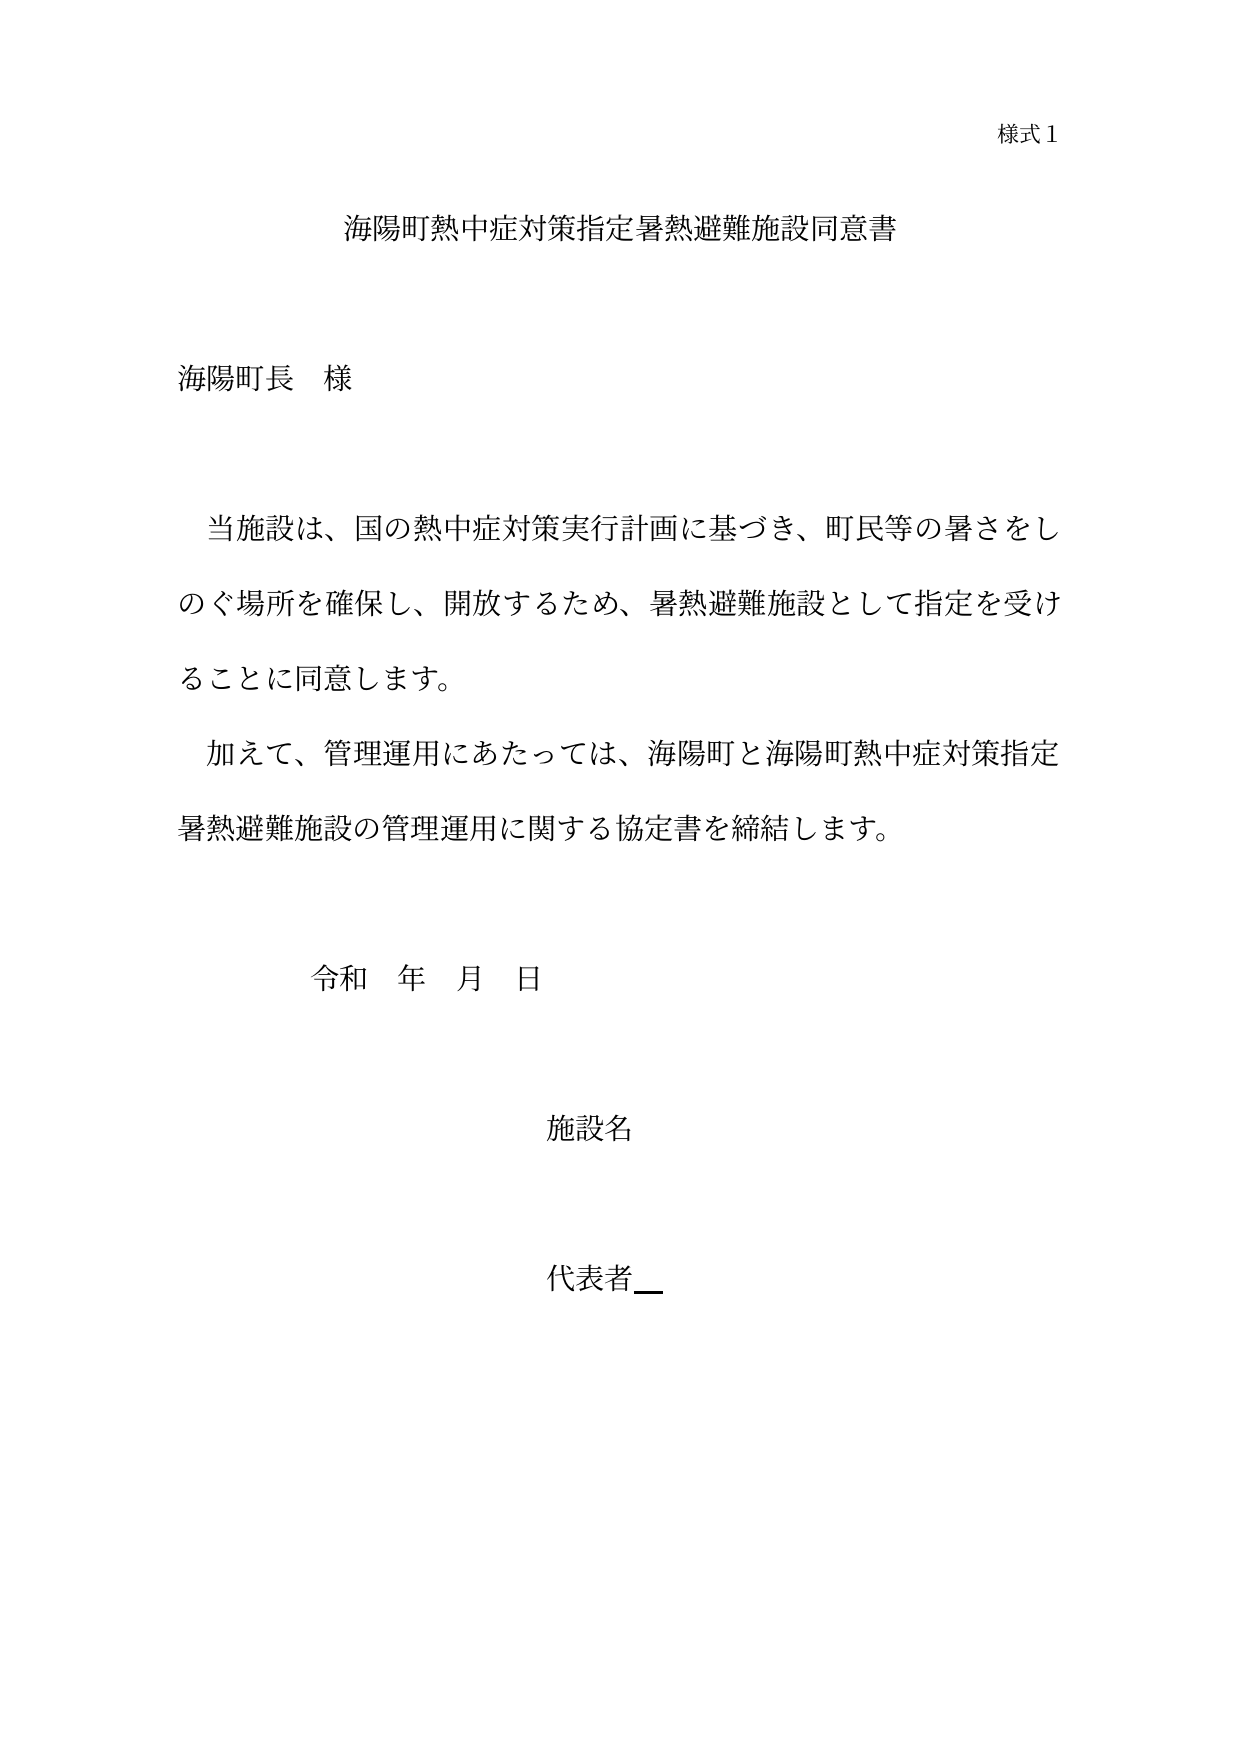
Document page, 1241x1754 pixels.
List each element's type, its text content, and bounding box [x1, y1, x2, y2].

text 当施設は、国の熱中症対策実行計画に基づき、町民等の暑さをしのぐ場所を確保し、開放するため、暑熱避難施設として指定を受けることに同意します。 [177, 489, 1063, 714]
text 施設名 [177, 1089, 1063, 1164]
text 様式１ [177, 114, 1063, 152]
text 代表者 [177, 1239, 1063, 1314]
text 令和 年 月 日 [177, 939, 1063, 1014]
text 加えて、管理運用にあたっては、海陽町と海陽町熱中症対策指定暑熱避難施設の管理運用に関する協定書を締結します。 [177, 714, 1063, 864]
text 海陽町長 様 [177, 339, 1063, 414]
text 海陽町熱中症対策指定暑熱避難施設同意書 [177, 189, 1063, 264]
